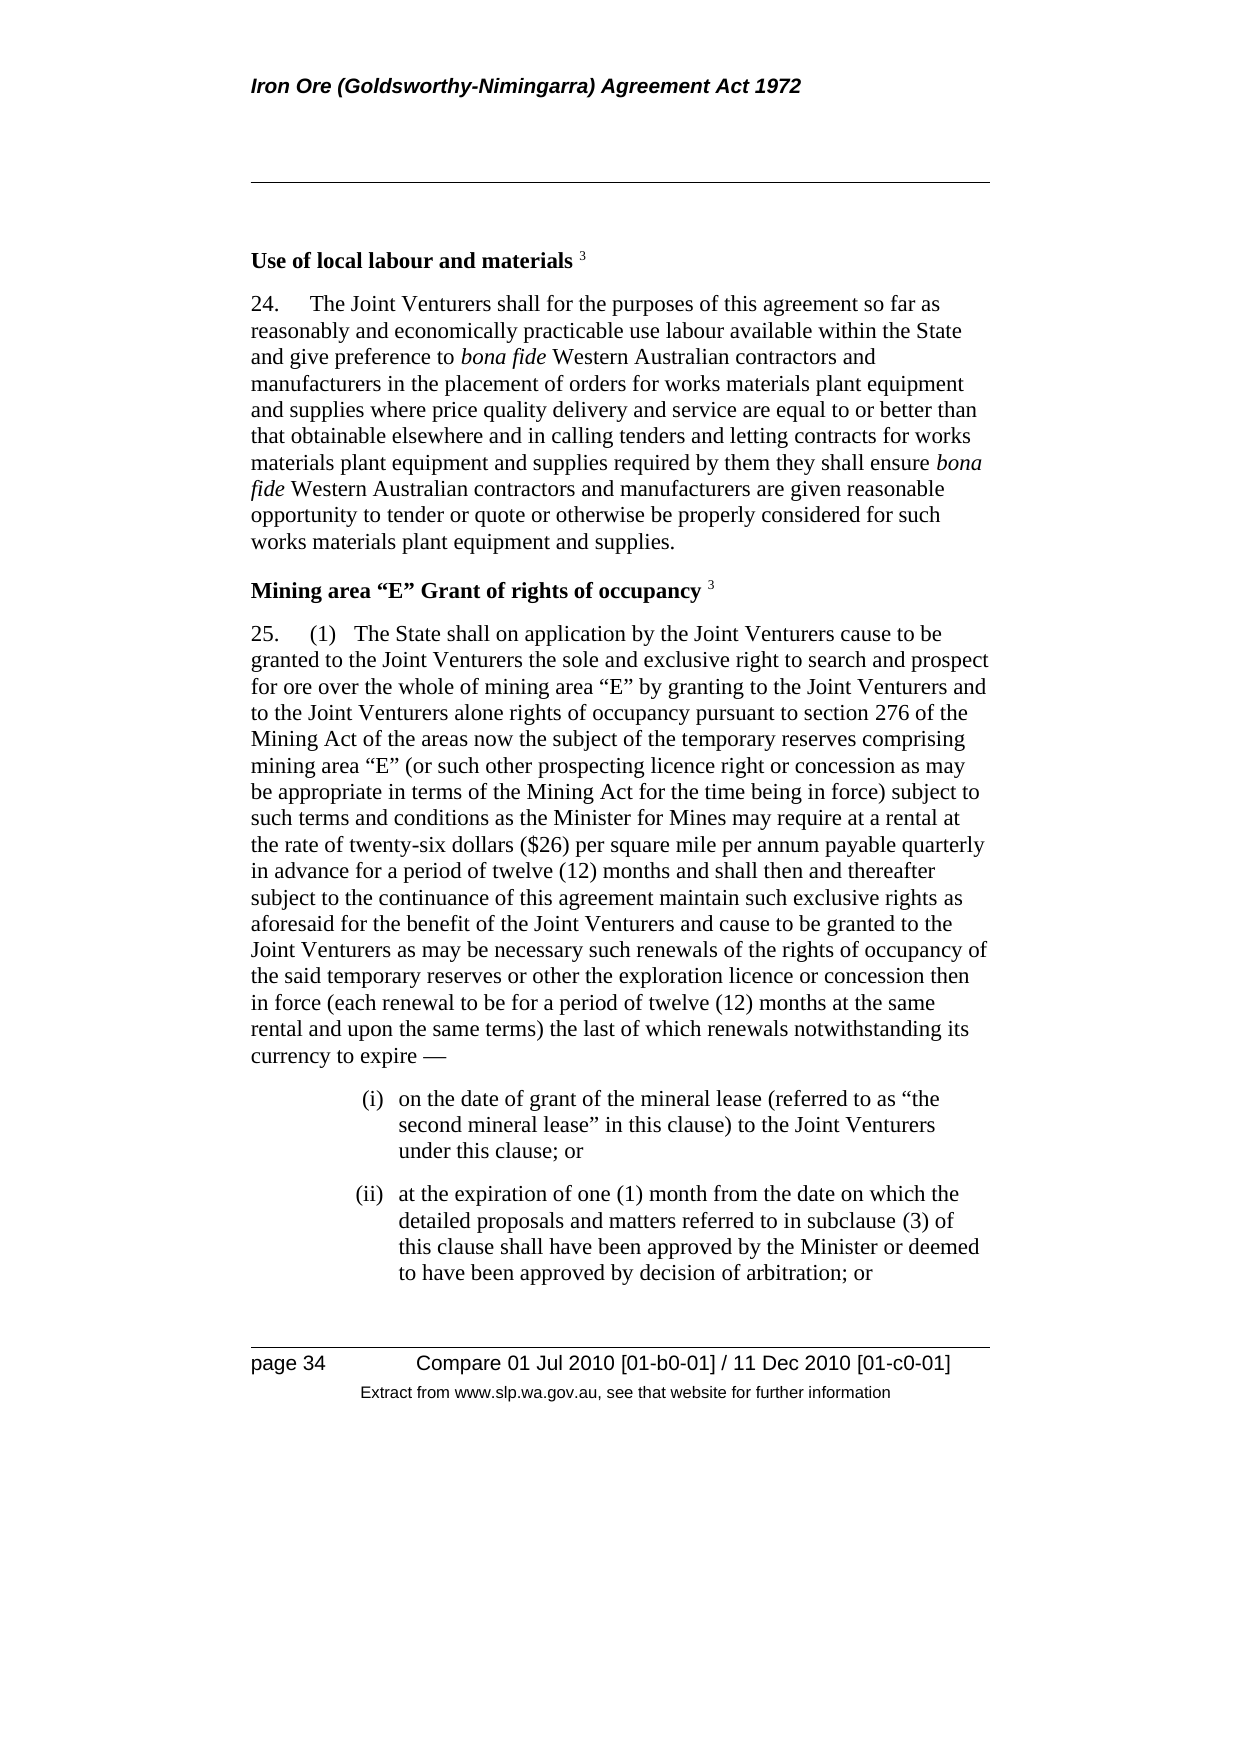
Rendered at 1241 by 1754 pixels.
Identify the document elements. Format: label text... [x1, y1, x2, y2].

text 25. (1) The State shall on application by the Joint Venturers cause to be granted to the Joint Venturers the sole and exclusive right to search and prospect for ore over the whole of mining area “E” by granting to the Joint Venturers and to the Joint Venturers alone rights of occupancy pursuant to section 276 of the Mining Act of the areas now the subject of the temporary reserves comprising mining area “E” (or such other prospecting licence right or concession as may be appropriate in terms of the Mining Act for the time being in force) subject to such terms and conditions as the Minister for Mines may require at a rental at the rate of twenty-six dollars ($26) per square mile per annum payable quarterly in advance for a period of twelve (12) months and shall then and thereafter subject to the continuance of this agreement maintain such exclusive rights as aforesaid for the benefit of the Joint Venturers and cause to be granted to the Joint Venturers as may be necessary such renewals of the rights of occupancy of the said temporary reserves or other the exploration licence or concession then in force (each renewal to be for a period of twelve (12) months at the same rental and upon the same terms) the last of which renewals notwithstanding its currency to expire — [251, 620, 990, 1068]
text Use of local labour and materials 3 [251, 247, 990, 274]
text 24. The Joint Venturers shall for the purposes of this agreement so far as reasonably and economically practicable use labour available within the State and give preference to bona fide Western Australian contractors and manufacturers in the placement of orders for works materials plant equipment and supplies where price quality delivery and service are equal to or better than that obtainable elsewhere and in calling tenders and letting contracts for works materials plant equipment and supplies required by them they shall ensure bona fide Western Australian contractors and manufacturers are given reasonable opportunity to tender or quote or otherwise be properly considered for such works materials plant equipment and supplies. [251, 291, 990, 554]
text (i) on the date of grant of the mineral lease (referred to as “the second mineral lease” in this clause) to the Joint Venturers under this clause; or [251, 1085, 990, 1164]
text (ii) at the expiration of one (1) month from the date on which the detailed proposals and matters referred to in subclause (3) of this clause shall have been approved by the Minister or deemed to have been approved by decision of arbitration; or [251, 1180, 990, 1286]
text Mining area “E” Grant of rights of occupancy 3 [251, 577, 990, 603]
